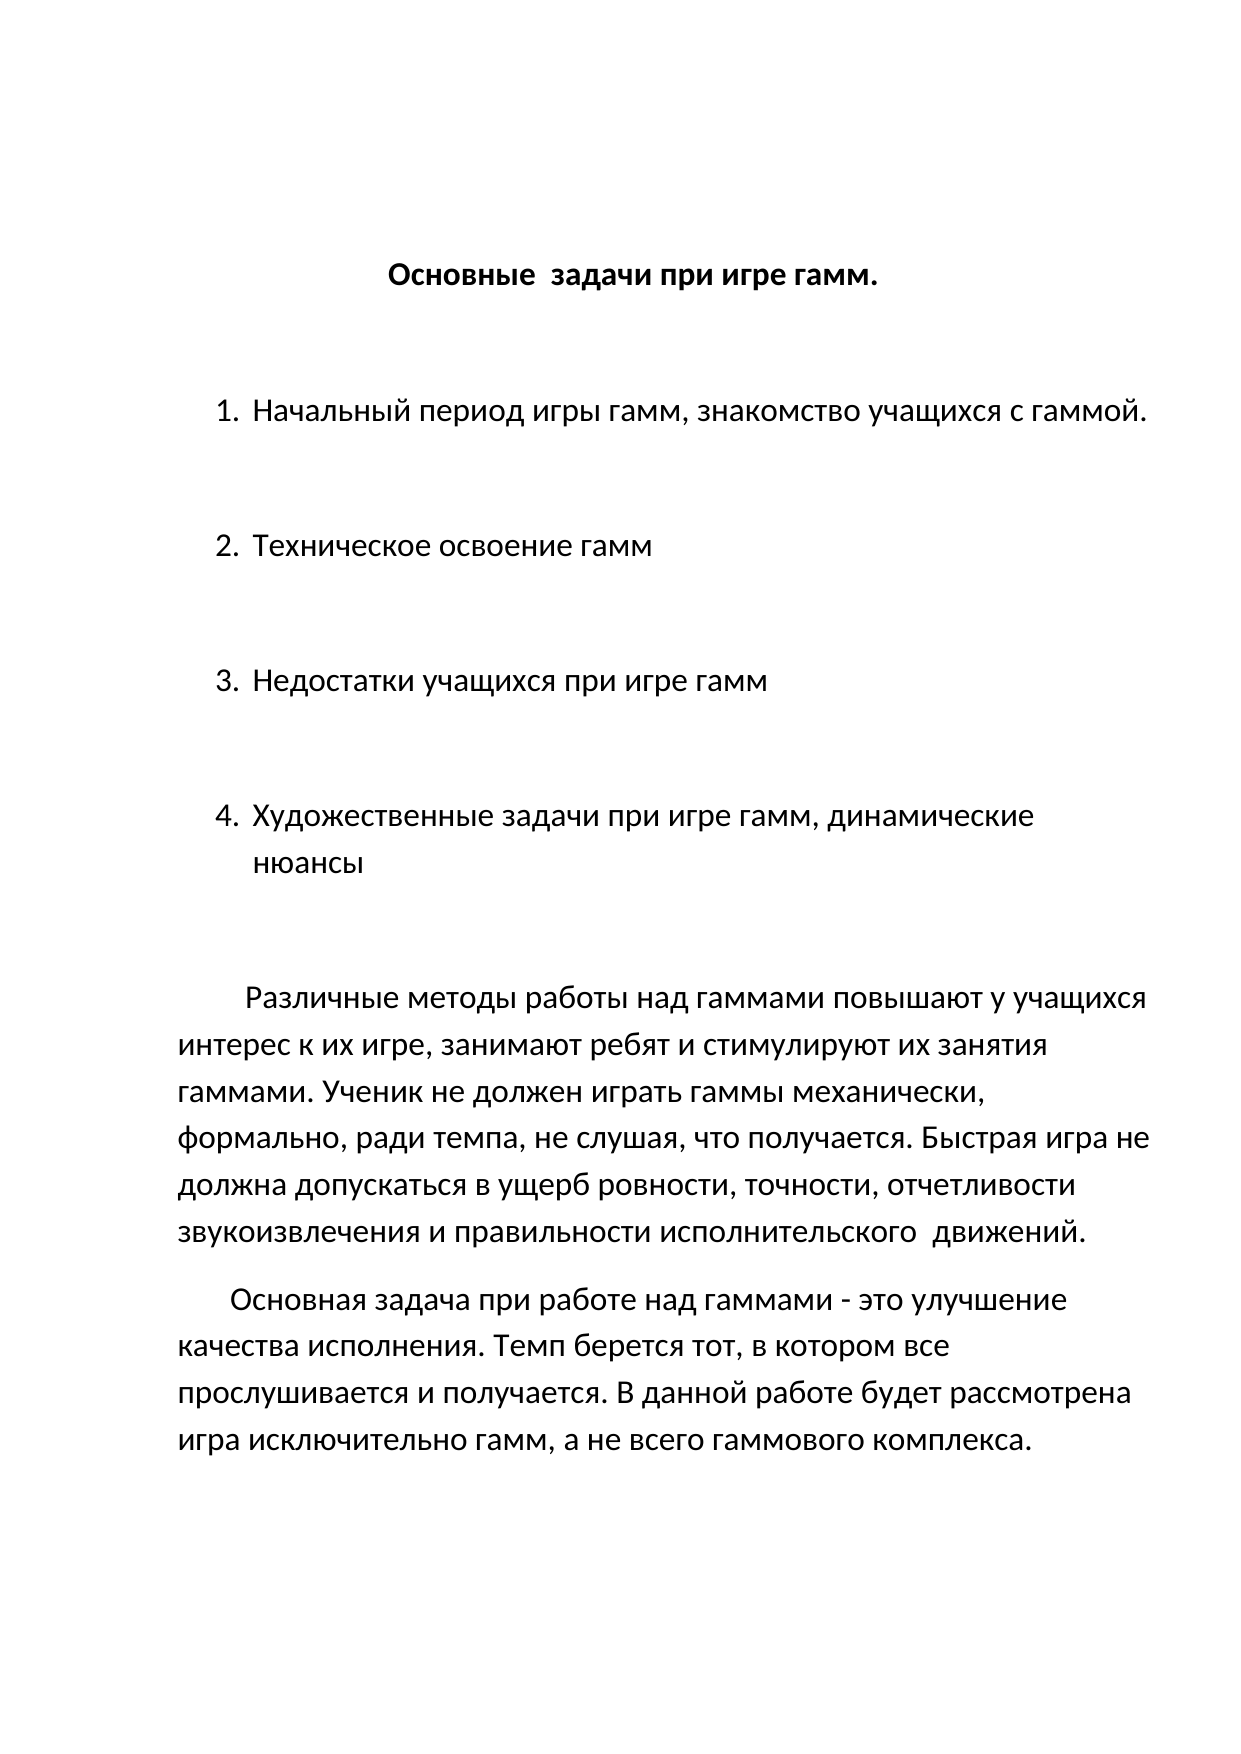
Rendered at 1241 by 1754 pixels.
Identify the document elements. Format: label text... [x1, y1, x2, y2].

list Техническое освоение гамм [215, 524, 1152, 564]
text Различные методы работы над гаммами повышают у учащихся интерес к их игре, занимают ребят и стимулируют их занятия гаммами. Ученик не должен играть гаммы механически, формально, ради темпа, не слушая, что получается. Быстрая игра не должна допускаться в ущерб ровности, точности, отчетливости звукоизвлечения и правильности исполнительского движений. [177, 976, 1152, 1251]
text Основные задачи при игре гамм. [177, 253, 1152, 294]
list Художественные задачи при игре гамм, динамические нюансы [215, 794, 1152, 882]
list Начальный период игры гамм, знакомство учащихся с гаммой. [215, 388, 1152, 429]
list Недостатки учащихся при игре гамм [215, 659, 1152, 700]
text Основная задача при работе над гаммами - это улучшение качества исполнения. Темп берется тот, в котором все прослушивается и получается. В данной работе будет рассмотрена игра исключительно гамм, а не всего гаммового комплекса. [177, 1278, 1152, 1459]
